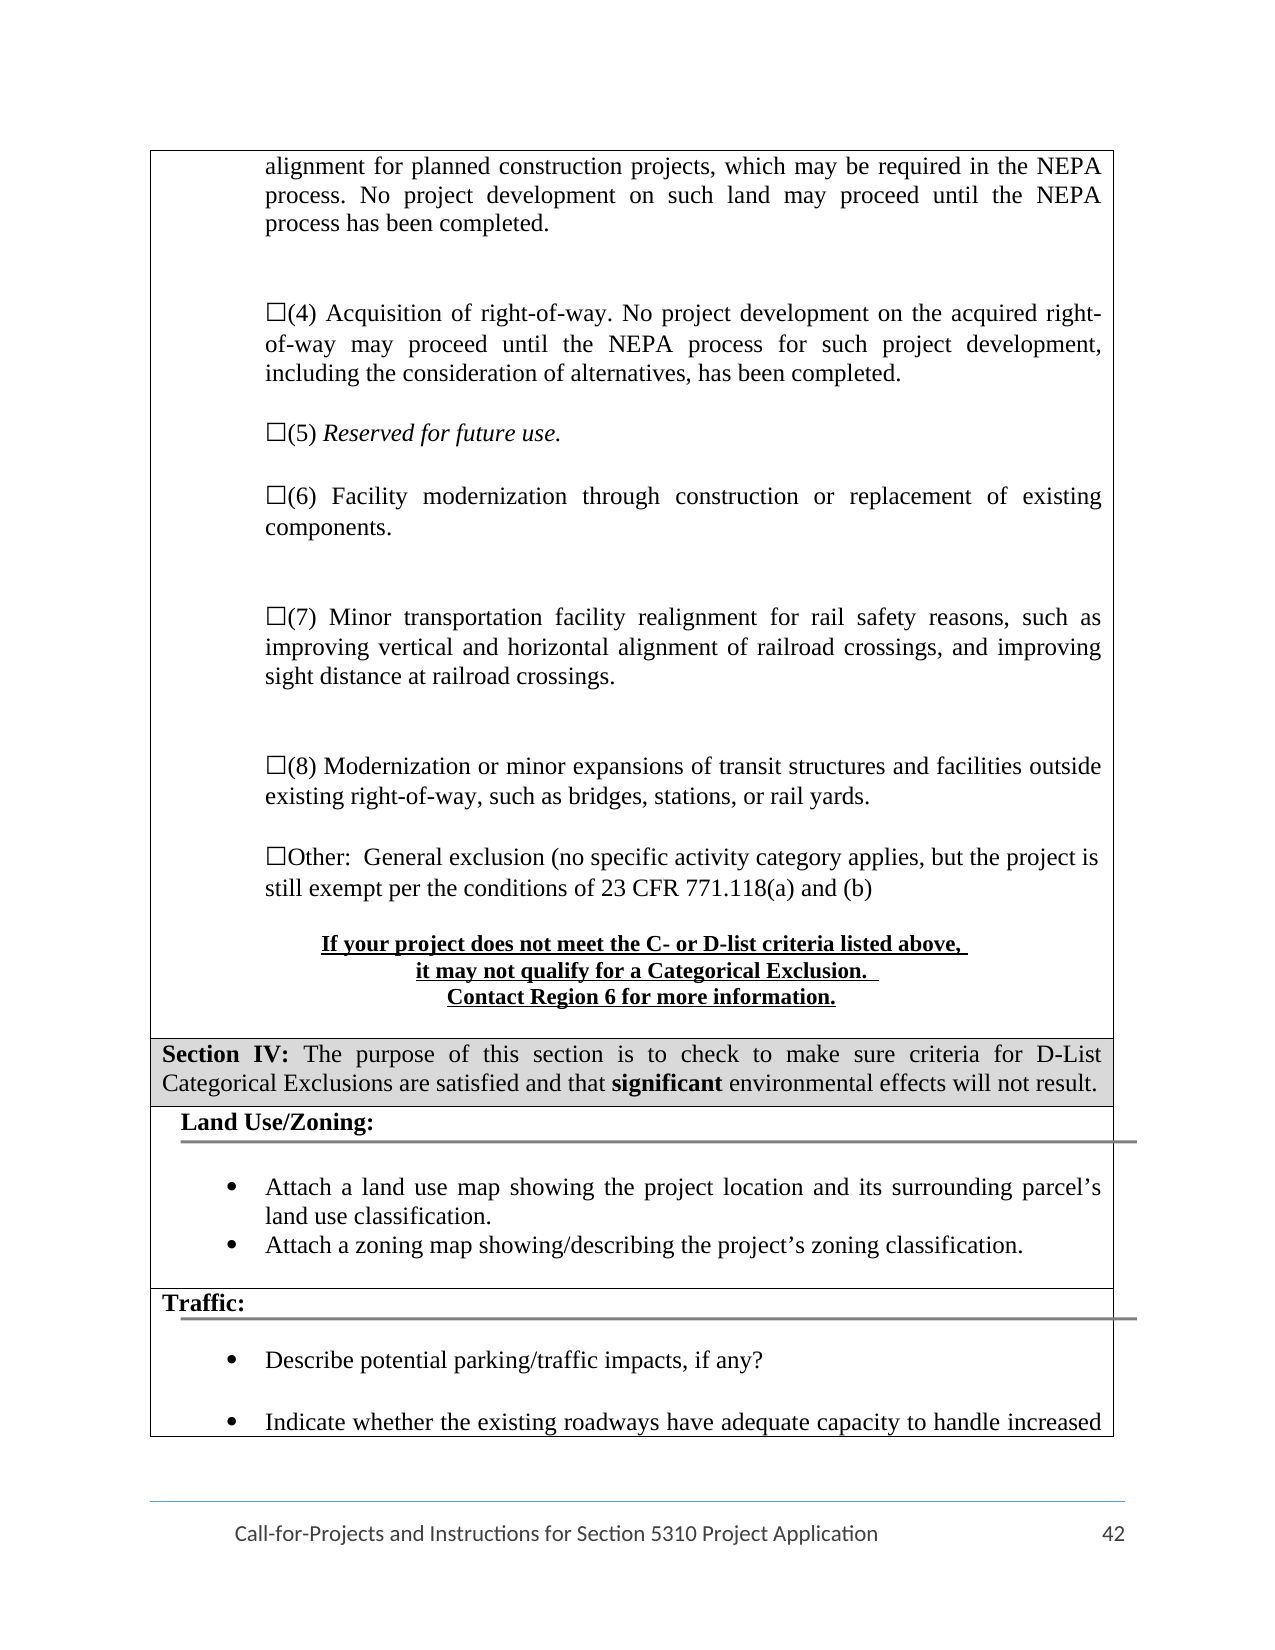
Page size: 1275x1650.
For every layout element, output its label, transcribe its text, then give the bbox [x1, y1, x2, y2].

table_cell Section IV: The purpose of this section is to check to make sure criteria for D-List Categorical Exclusions are satisfied and that significant environmental effects will not result. [151, 1039, 1113, 1106]
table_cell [151, 1289, 1113, 1436]
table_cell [151, 151, 1113, 1038]
table_cell Land Use/Zoning: Attach a land use map showing the project location and its surrounding parcel’s land use classification. Attach a zoning map showing/describing the project’s zoning classification. [151, 1107, 1113, 1287]
